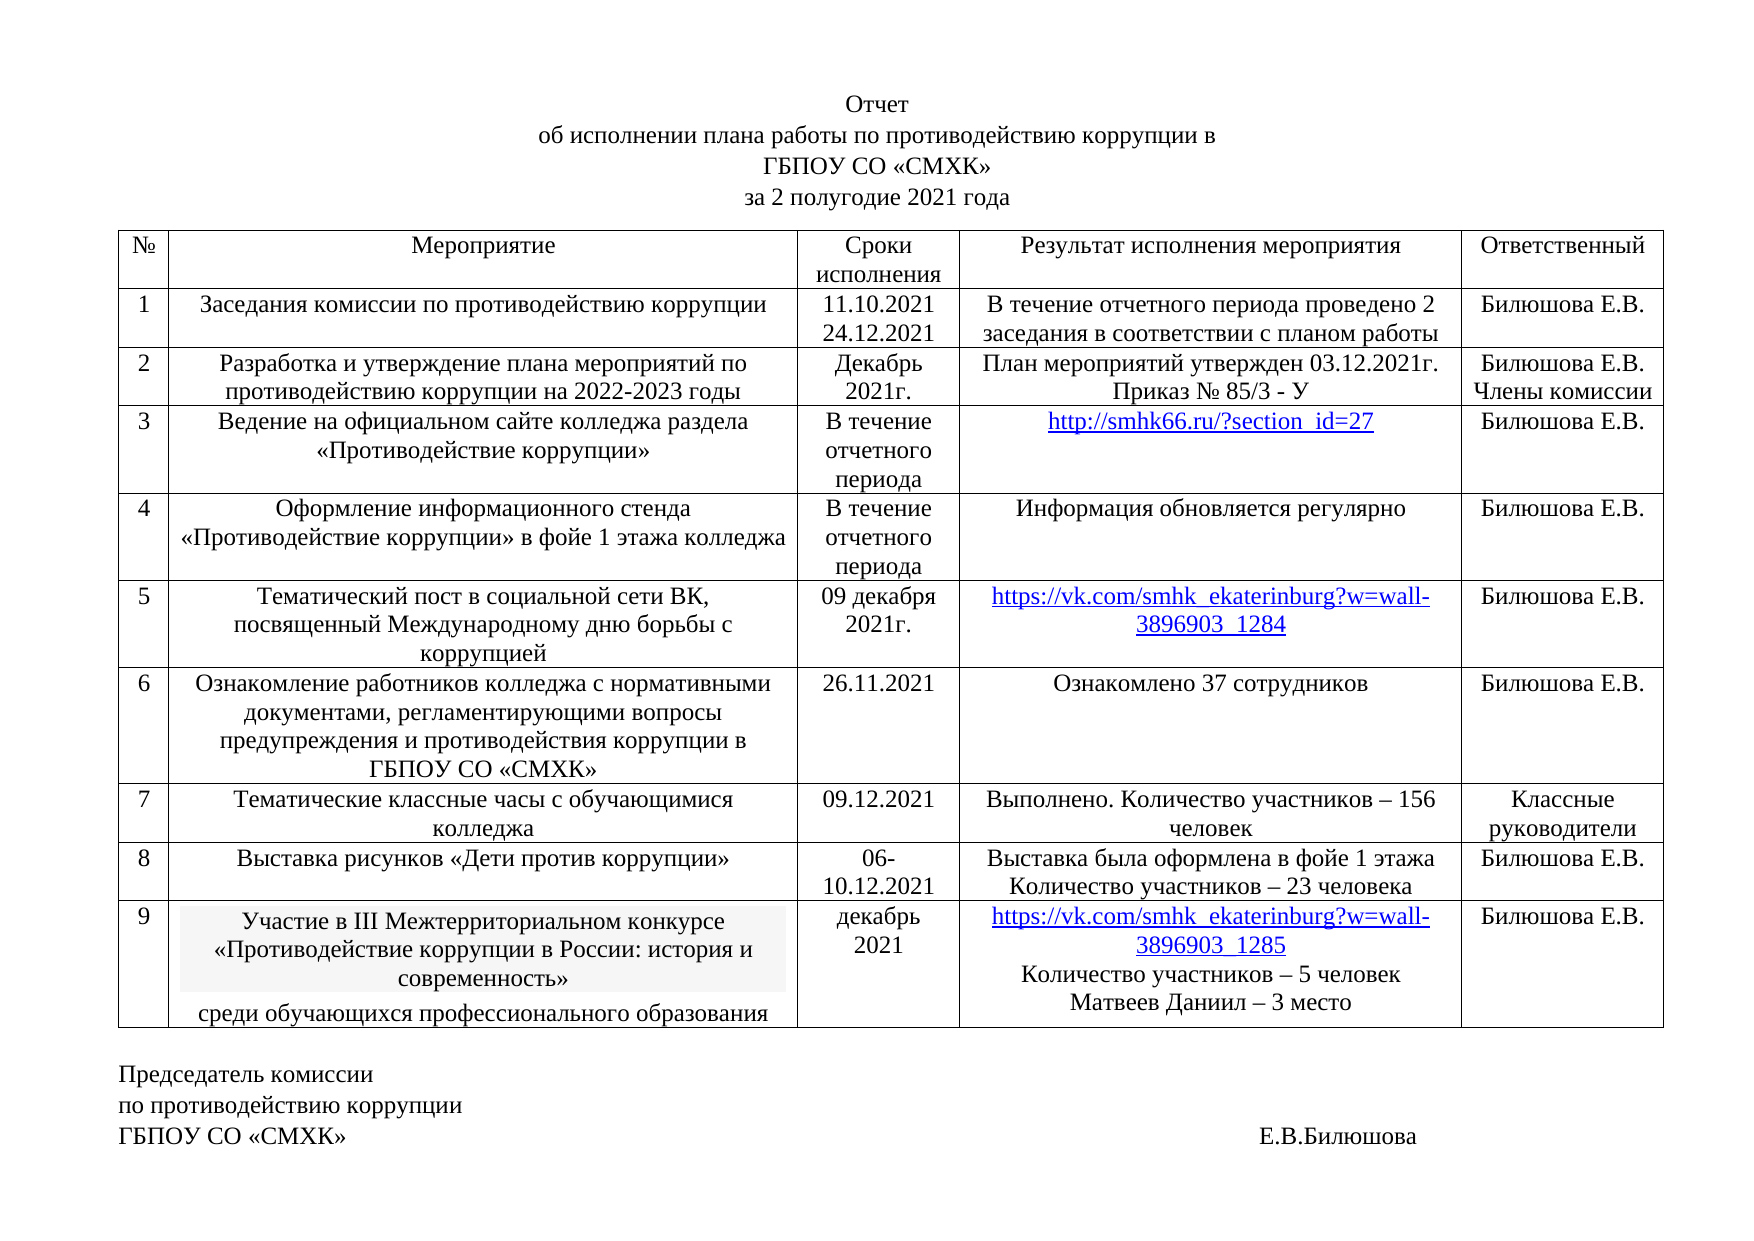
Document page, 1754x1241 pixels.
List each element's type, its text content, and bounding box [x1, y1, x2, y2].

table_cell Билюшова Е.В. Члены комиссии [1462, 348, 1663, 405]
table_cell Билюшова Е.В. [1462, 494, 1663, 580]
table_cell План мероприятий утвержден 03.12.2021г. Приказ № 85/3 - У [960, 348, 1461, 405]
table_cell В течение отчетного периода [798, 406, 959, 492]
table_cell 7 [119, 784, 168, 842]
table_cell Билюшова Е.В. [1462, 581, 1663, 667]
text за 2 полугодие 2021 года [118, 182, 1636, 211]
table_cell В течение отчетного периода [798, 494, 959, 580]
table_cell Ведение на официальном сайте колледжа раздела «Противодействие коррупции» [169, 406, 797, 492]
table_cell Участие в III Межтерриториальном конкурсе «Противодействие коррупции в России: история и современность» среди обучающихся профессионального образования [169, 901, 797, 1027]
table_cell 3 [119, 406, 168, 492]
table_cell Классные руководители [1462, 784, 1663, 842]
table_cell http://smhk66.ru/?section_id=27 [960, 406, 1461, 492]
table_cell Разработка и утверждение плана мероприятий по противодействию коррупции на 2022-2023 годы [169, 348, 797, 405]
table_cell Выполнено. Количество участников – 156 человек [960, 784, 1461, 842]
table_cell 6 [119, 668, 168, 783]
text Отчет [118, 89, 1636, 117]
table_header Мероприятие [169, 231, 797, 288]
table_cell Оформление информационного стенда «Противодействие коррупции» в фойе 1 этажа колледжа [169, 494, 797, 580]
table_cell Выставка была оформлена в фойе 1 этажа Количество участников – 23 человека [960, 843, 1461, 900]
table_cell Заседания комиссии по противодействию коррупции [169, 289, 797, 347]
table_cell Декабрь 2021г. [798, 348, 959, 405]
table_cell декабрь 2021 [798, 901, 959, 1027]
table_cell 26.11.2021 [798, 668, 959, 783]
text ГБПОУ СО «СМХК» Е.В.Билюшова [118, 1121, 1636, 1150]
text об исполнении плана работы по противодействию коррупции в [118, 120, 1636, 148]
table_header № [119, 231, 168, 288]
table_cell 4 [119, 494, 168, 580]
table_cell https://vk.com/smhk_ekaterinburg?w=wall-3896903_1284 [960, 581, 1461, 667]
table_header Сроки исполнения [798, 231, 959, 288]
table_cell https://vk.com/smhk_ekaterinburg?w=wall-3896903_1285 Количество участников – 5 человек Матвеев Даниил – 3 место [960, 901, 1461, 1027]
table_cell Билюшова Е.В. [1462, 668, 1663, 783]
text Председатель комиссии [118, 1059, 1636, 1088]
table_cell 9 [119, 901, 168, 1027]
table_cell Билюшова Е.В. [1462, 289, 1663, 347]
table_header Результат исполнения мероприятия [960, 231, 1461, 288]
text по противодействию коррупции [118, 1090, 1636, 1119]
table_cell 06-10.12.2021 [798, 843, 959, 900]
table_cell 2 [119, 348, 168, 405]
table_cell 1 [119, 289, 168, 347]
table_cell Ознакомление работников колледжа с нормативными документами, регламентирующими вопросы предупреждения и противодействия коррупции в ГБПОУ СО «СМХК» [169, 668, 797, 783]
table_cell Тематический пост в социальной сети ВК, посвященный Международному дню борьбы с коррупцией [169, 581, 797, 667]
table_cell 09.12.2021 [798, 784, 959, 842]
table_cell Билюшова Е.В. [1462, 901, 1663, 1027]
table_cell Билюшова Е.В. [1462, 406, 1663, 492]
table_cell 09 декабря 2021г. [798, 581, 959, 667]
table_cell 8 [119, 843, 168, 900]
table_cell Тематические классные часы с обучающимися колледжа [169, 784, 797, 842]
table_header Ответственный [1462, 231, 1663, 288]
table_cell Информация обновляется регулярно [960, 494, 1461, 580]
table_cell Ознакомлено 37 сотрудников [960, 668, 1461, 783]
table_cell 11.10.2021 24.12.2021 [798, 289, 959, 347]
table_cell Выставка рисунков «Дети против коррупции» [169, 843, 797, 900]
text ГБПОУ СО «СМХК» [118, 151, 1636, 179]
table_cell Билюшова Е.В. [1462, 843, 1663, 900]
table_cell В течение отчетного периода проведено 2 заседания в соответствии с планом работы [960, 289, 1461, 347]
table_cell 5 [119, 581, 168, 667]
